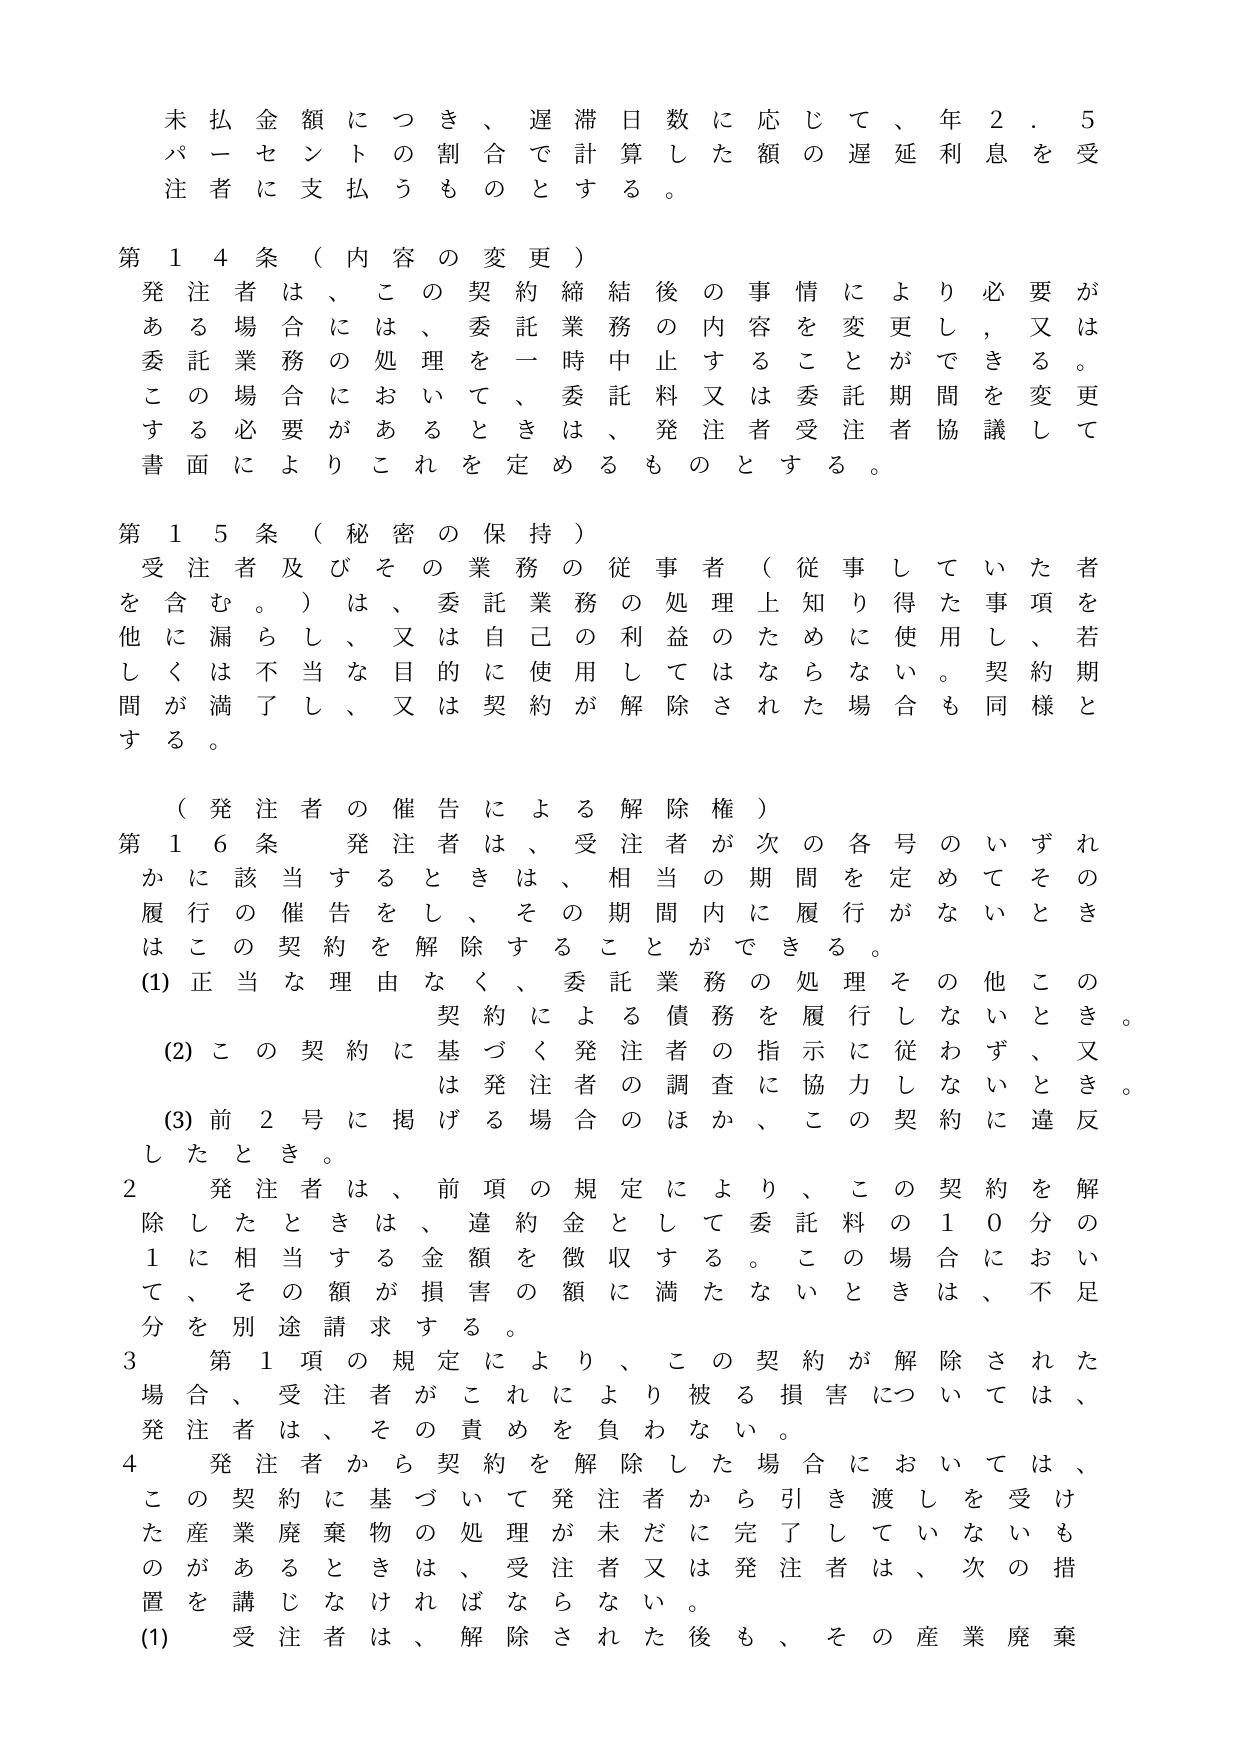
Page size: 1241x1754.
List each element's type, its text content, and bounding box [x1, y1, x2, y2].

text 第１６条 発注者は、受注者が次の各号のいずれかに該当するときは、相当の期間を定めてその履行の催告をし、その期間内に履行がないときはこの契約を解除することができる。 [118, 825, 1122, 963]
text (3) 前２号に掲げる場合のほか、この契約に違反したとき。 [118, 1101, 1122, 1170]
text ３ 第１項の規定により、この契約が解除された場合、受注者がこれにより被る損害については、発注者は、その責めを負わない。 [118, 1342, 1122, 1446]
text ４ 発注者から契約を解除した場合においては、この契約に基づいて発注者から引き渡しを受けた産業廃棄物の処理が未だに完了していないものがあるときは、受注者又は発注者は、次の措置を講じなければならない。 [118, 1446, 1122, 1618]
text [141, 1618, 1122, 1653]
text 第１５条（秘密の保持） [118, 515, 1122, 549]
text ２ 発注者は、前項の規定により、この契約を解除したときは、違約金として委託料の１０分の１に相当する金額を徴収する。この場合において、その額が損害の額に満たないときは、不足分を別途請求する。 [118, 1170, 1122, 1342]
text 第１４条（内容の変更） [118, 239, 1122, 273]
text (2) この契約に基づく発注者の指示に従わず、又は発注者の調査に協力しないとき。 [118, 1032, 1122, 1101]
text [141, 101, 1122, 204]
text 発注者は、この契約締結後の事情により必要がある場合には、委託業務の内容を変更し，又は委託業務の処理を一時中止することができる。この場合において、委託料又は委託期間を変更する必要があるときは、発注者受注者協議して書面によりこれを定めるものとする。 [118, 273, 1122, 480]
text (1) 正当な理由なく、委託業務の処理その他この契約による債務を履行しないとき。 [141, 963, 1122, 1032]
text 受注者及びその業務の従事者（従事していた者を含む。）は、委託業務の処理上知り得た事項を他に漏らし、又は自己の利益のために使用し、若しくは不当な目的に使用してはならない。契約期間が満了し、又は契約が解除された場合も同様とする。 [118, 549, 1122, 756]
text （発注者の催告による解除権） [118, 791, 1122, 825]
